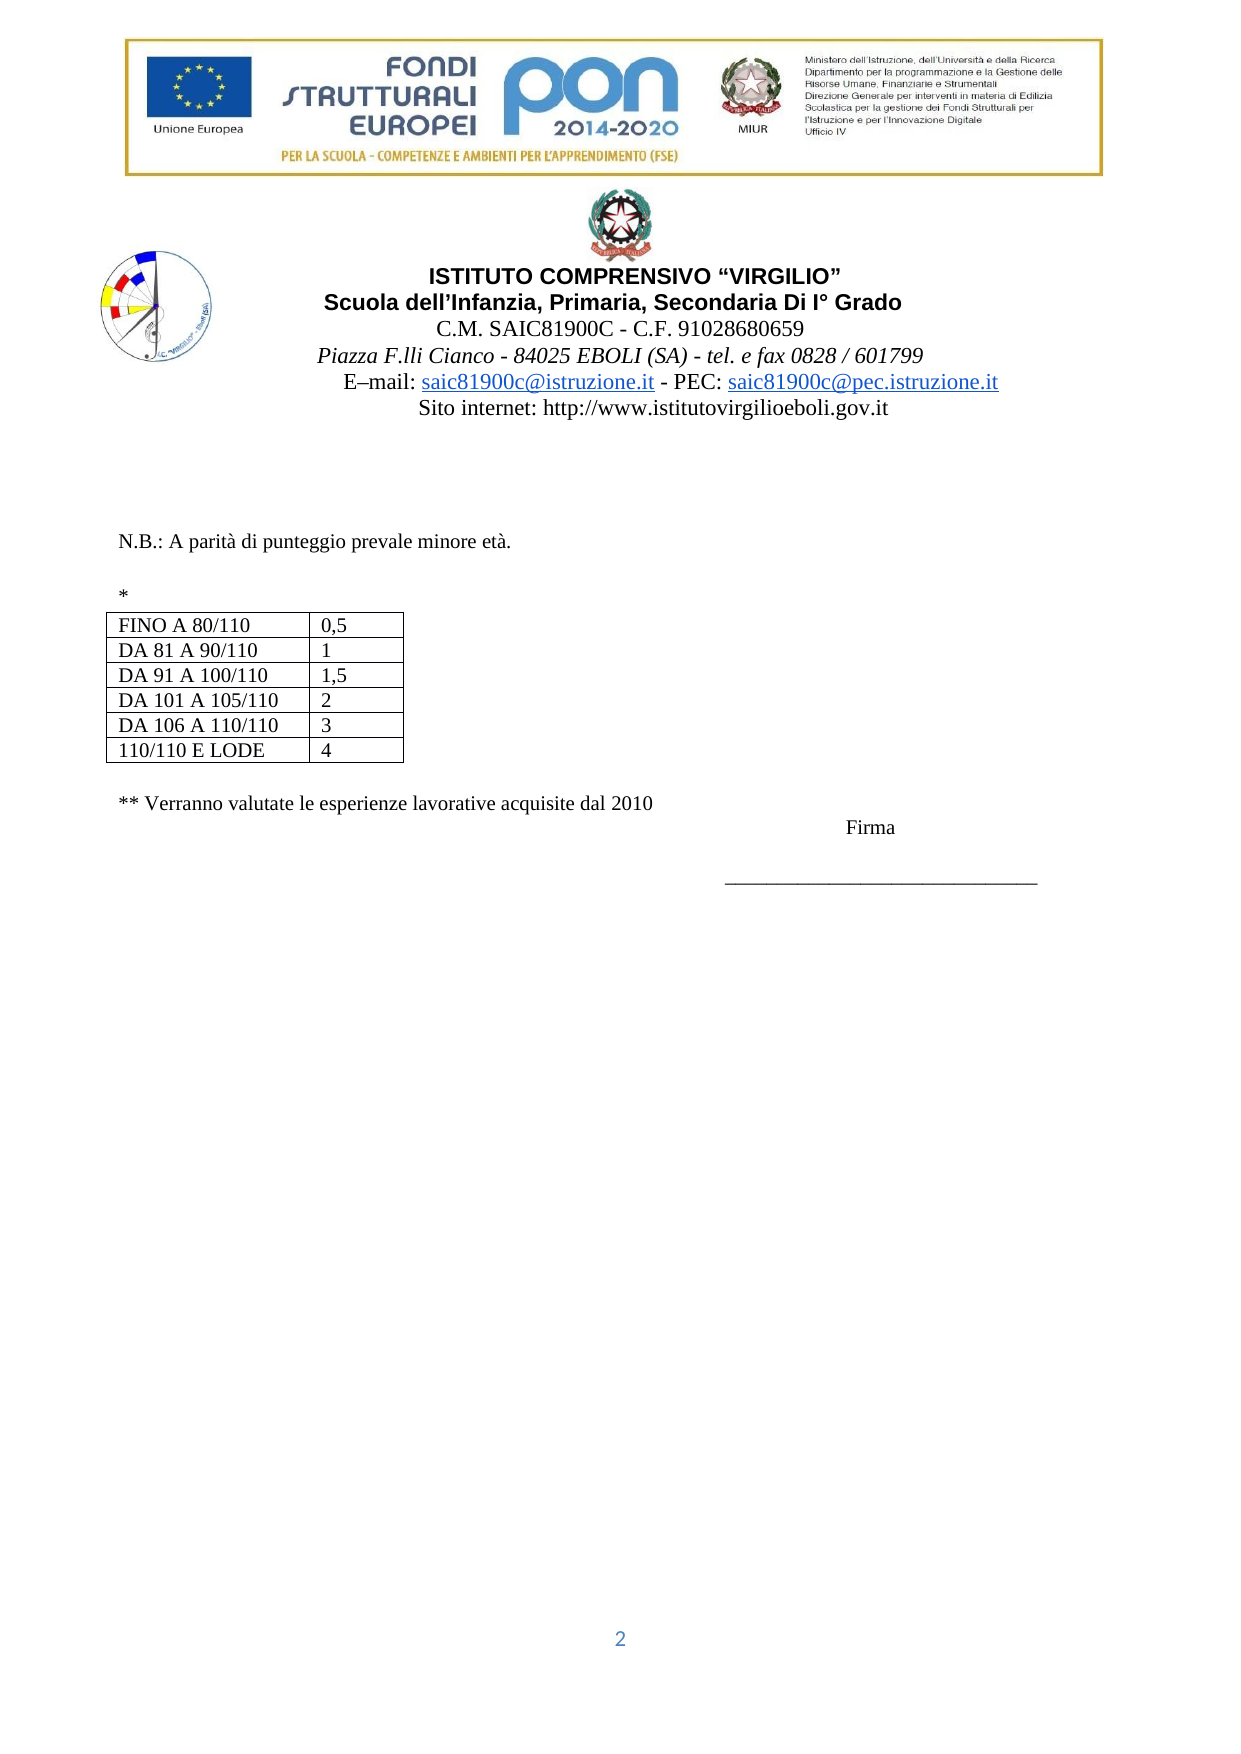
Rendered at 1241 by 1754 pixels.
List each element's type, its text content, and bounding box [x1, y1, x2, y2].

picture [586, 187, 654, 263]
table_cell 4 [310, 738, 403, 762]
table_cell 1,5 [310, 663, 403, 687]
picture [123, 37, 1105, 177]
table_cell DA 106 A 110/110 [107, 713, 309, 737]
picture [96, 245, 217, 366]
table_cell 110/110 E LODE [107, 738, 309, 762]
text ______________________________ [118, 863, 1122, 887]
table_cell 1 [310, 638, 403, 662]
text * [118, 584, 1122, 608]
table_cell 2 [310, 688, 403, 712]
table_header FINO A 80/110 [107, 613, 309, 637]
table_cell DA 81 A 90/110 [107, 638, 309, 662]
table_cell 3 [310, 713, 403, 737]
table_header 0,5 [310, 613, 403, 637]
text Firma [118, 815, 1122, 839]
text N.B.: A parità di punteggio prevale minore età. [118, 529, 1122, 553]
table_cell DA 101 A 105/110 [107, 688, 309, 712]
text ** Verranno valutate le esperienze lavorative acquisite dal 2010 [118, 791, 1122, 815]
table_cell DA 91 A 100/110 [107, 663, 309, 687]
